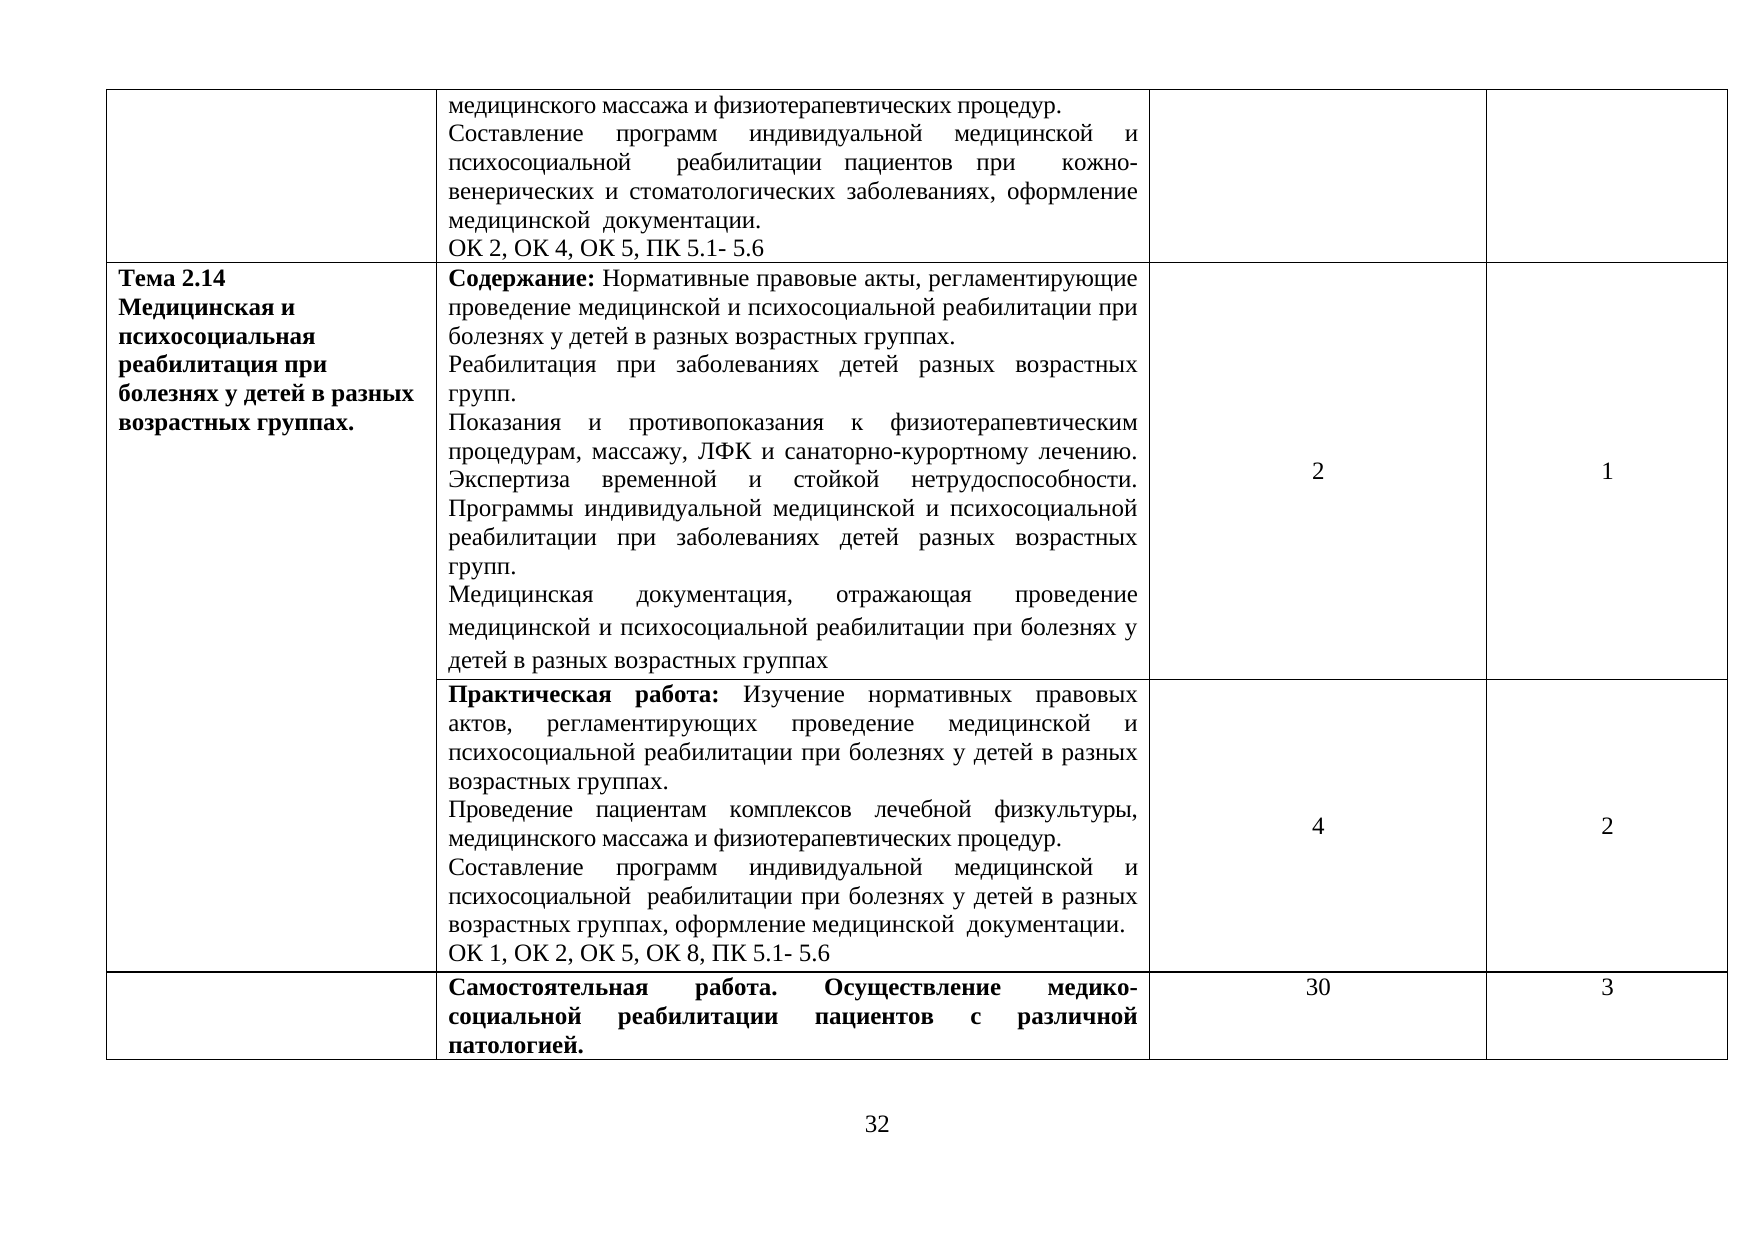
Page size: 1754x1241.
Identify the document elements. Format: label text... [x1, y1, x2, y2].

table_cell 30 [1150, 973, 1486, 1059]
table_cell 2 [1487, 90, 1727, 262]
table_cell Тема 2.14 Медицинская и психосоциальная реабилитация при болезнях у детей в разных возрастных группах. [107, 263, 436, 971]
table_cell 2 [1150, 263, 1486, 678]
table_cell Содержание: Нормативные правовые акты, регламентирующие проведение медицинской и психосоциальной реабилитации при болезнях у детей в разных возрастных группах. Реабилитация при заболеваниях детей разных возрастных групп. Показания и противопоказания к физиотерапевтическим процедурам, массажу, ЛФК и санаторно-курортному лечению. Экспертиза временной и стойкой нетрудоспособности. Программы индивидуальной медицинской и психосоциальной реабилитации при заболеваниях детей разных возрастных групп. Медицинская документация, отражающая проведение медицинской и психосоциальной реабилитации при болезнях у детей в разных возрастных группах [437, 263, 1149, 678]
table_cell 2 [1487, 680, 1727, 971]
table_cell [107, 973, 436, 1059]
table_cell 4 [1150, 680, 1486, 971]
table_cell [437, 973, 1149, 1059]
table_cell 3 [1487, 973, 1727, 1059]
table_cell 4 [1150, 90, 1486, 262]
table_cell 1 [1487, 263, 1727, 678]
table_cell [437, 90, 1149, 262]
table_cell Практическая работа: Изучение нормативных правовых актов, регламентирующих проведение медицинской и психосоциальной реабилитации при болезнях у детей в разных возрастных группах. Проведение пациентам комплексов лечебной физкультуры, медицинского массажа и физиотерапевтических процедур. Составление программ индивидуальной медицинской и психосоциальной реабилитации при болезнях у детей в разных возрастных группах, оформление медицинской документации. ОК 1, ОК 2, ОК 5, ОК 8, ПК 5.1- 5.6 [437, 680, 1149, 971]
